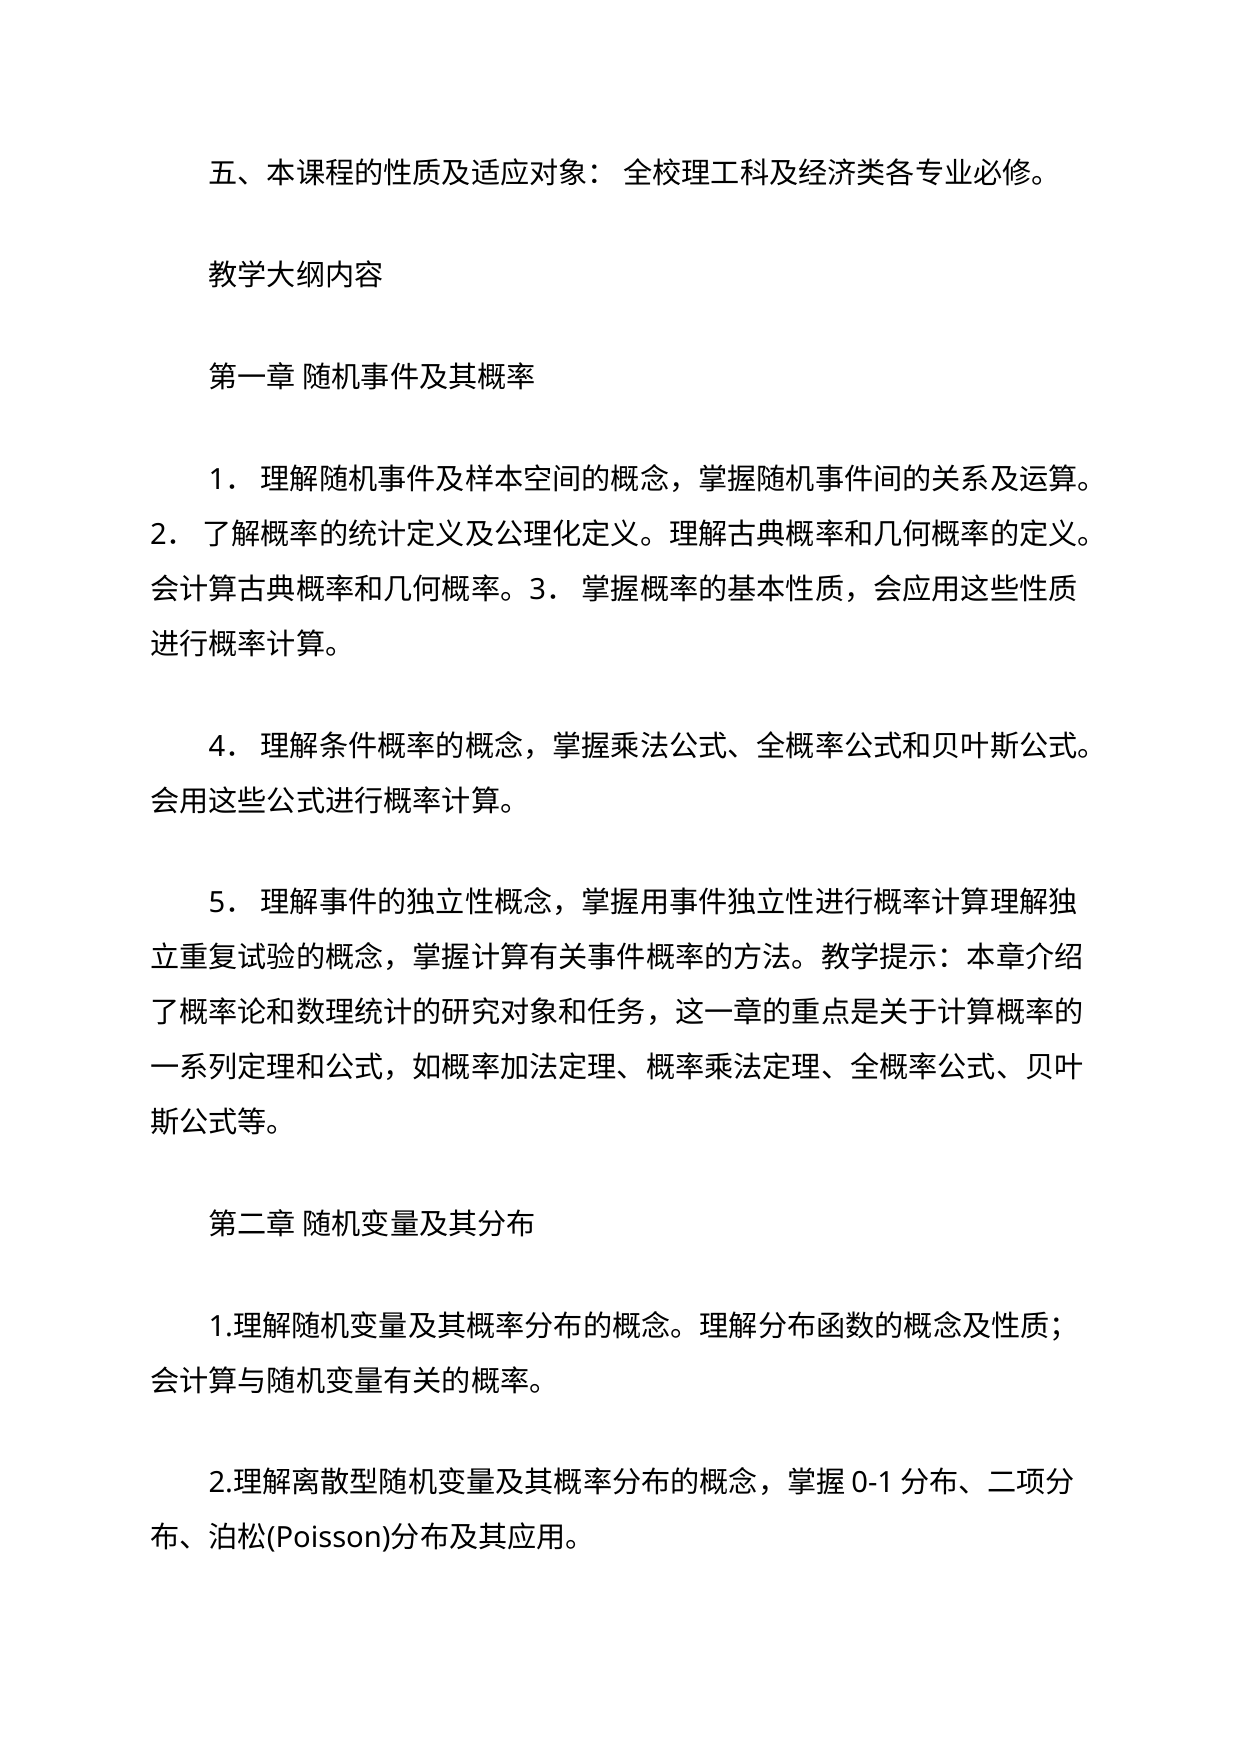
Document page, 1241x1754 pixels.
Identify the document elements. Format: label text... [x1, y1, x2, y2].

text 教学大纲内容 [150, 252, 1090, 294]
text 5． 理解事件的独立性概念，掌握用事件独立性进行概率计算理解独立重复试验的概念，掌握计算有关事件概率的方法。教学提示：本章介绍了概率论和数理统计的研究对象和任务，这一章的重点是关于计算概率的一系列定理和公式，如概率加法定理、概率乘法定理、全概率公式、贝叶斯公式等。 [150, 879, 1090, 1141]
text 4． 理解条件概率的概念，掌握乘法公式、全概率公式和贝叶斯公式。会用这些公式进行概率计算。 [150, 722, 1090, 819]
text 1． 理解随机事件及样本空间的概念，掌握随机事件间的关系及运算。2． 了解概率的统计定义及公理化定义。理解古典概率和几何概率的定义。会计算古典概率和几何概率。3． 掌握概率的基本性质，会应用这些性质进行概率计算。 [150, 455, 1090, 663]
text 第一章 随机事件及其概率 [150, 353, 1090, 396]
text 第二章 随机变量及其分布 [150, 1200, 1090, 1243]
text 2.理解离散型随机变量及其概率分布的概念，掌握0-1分布、二项分布、泊松(Poisson)分布及其应用。 [150, 1459, 1090, 1556]
text 五、本课程的性质及适应对象： 全校理工科及经济类各专业必修。 [150, 150, 1090, 192]
text 1.理解随机变量及其概率分布的概念。理解分布函数的概念及性质；会计算与随机变量有关的概率。 [150, 1302, 1090, 1399]
